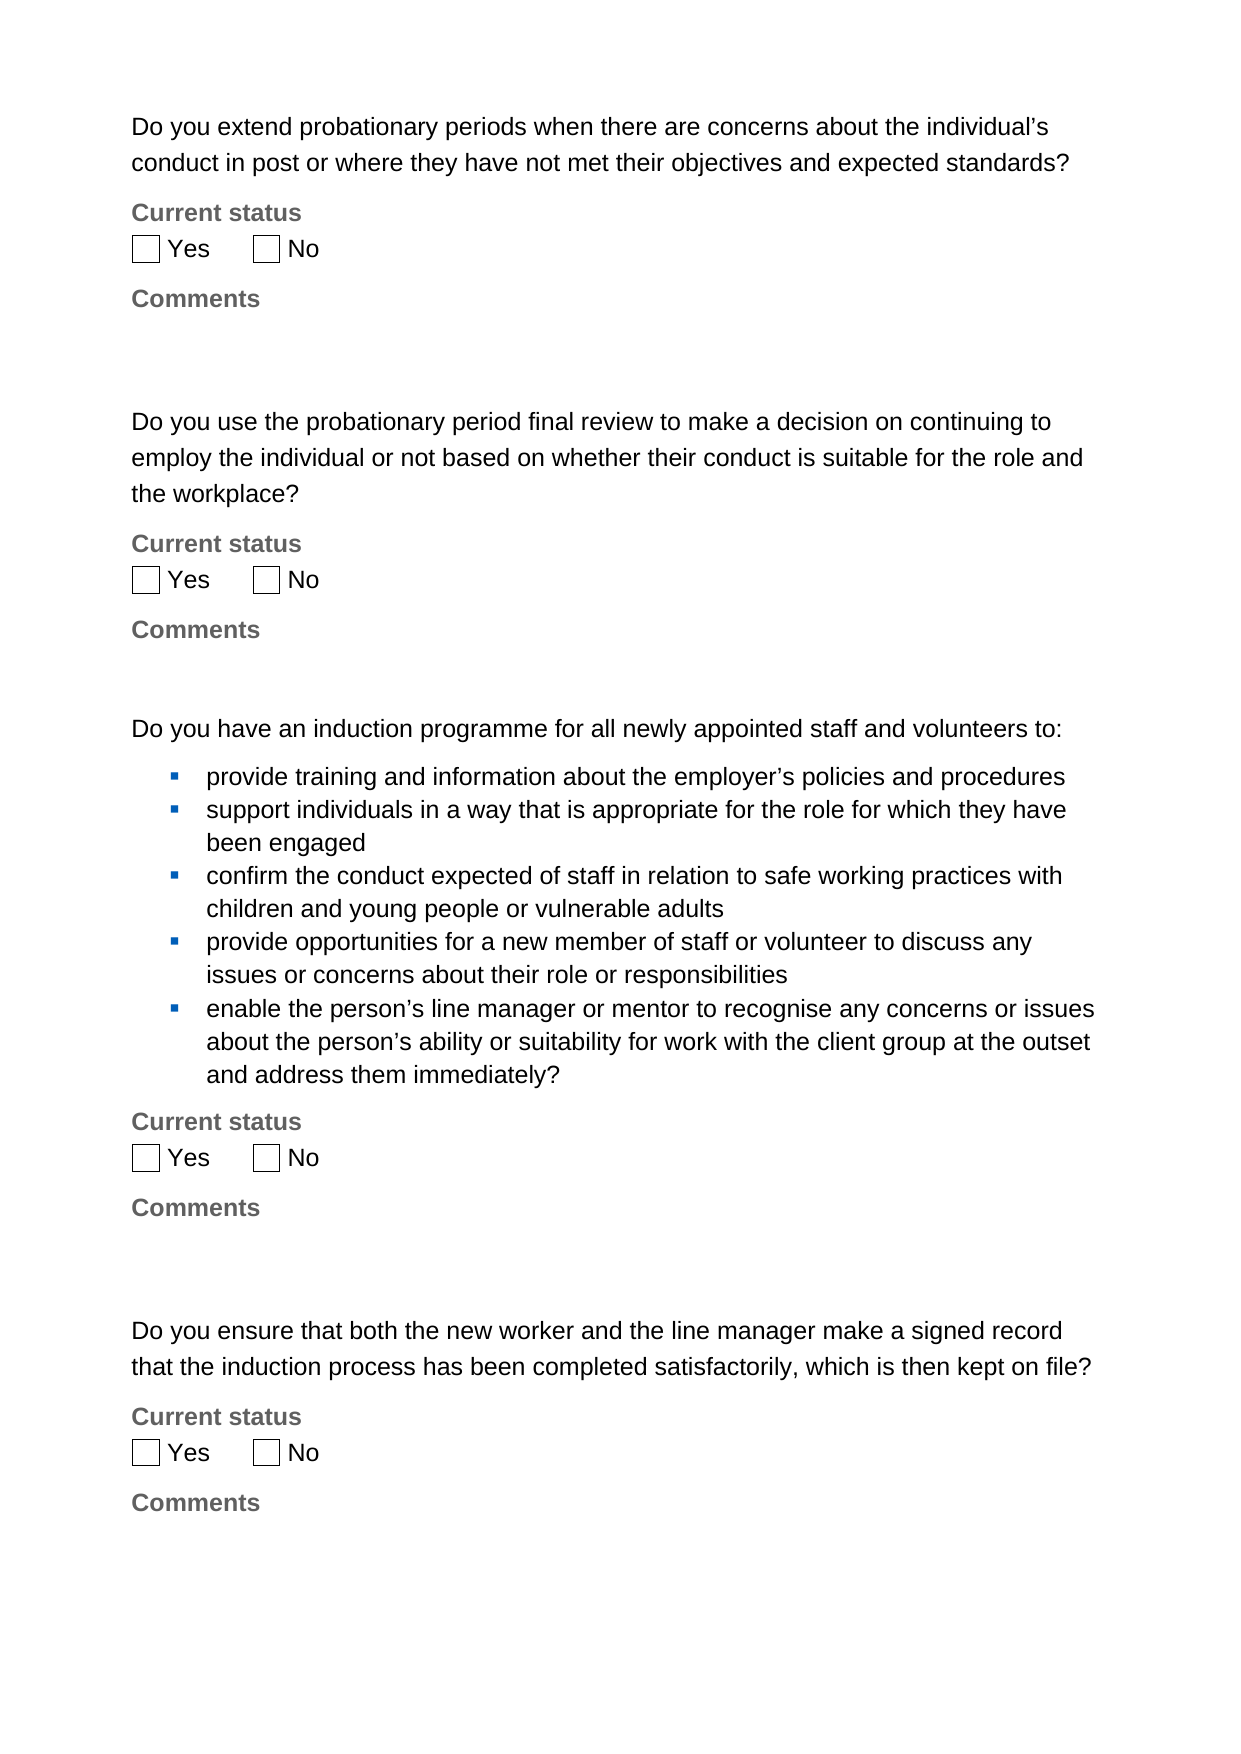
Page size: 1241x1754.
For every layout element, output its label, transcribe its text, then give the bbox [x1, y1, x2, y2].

table_cell Do you have an induction programme for all newly appointed staff and volunteers to: provide training and information about the employer’s policies and procedures support individuals in a way that is appropriate for the role for which they have been engaged confirm the conduct expected of staff in relation to safe working practices with children and young people or vulnerable adults provide opportunities for a new member of staff or volunteer to discuss any issues or concerns about their role or responsibilities enable the person’s line manager or mentor to recognise any concerns or issues about the person’s ability or suitability for work with the client group at the outset and address them immediately? [131, 701, 1106, 1107]
table_cell Current status Yes No [131, 529, 1106, 615]
table_cell Current status Yes No [131, 199, 1106, 284]
table_cell Current status Yes No [131, 1107, 1106, 1193]
table_cell Comments [131, 1193, 1106, 1316]
table_cell Comments [131, 285, 1106, 407]
table_cell Current status Yes No [131, 1402, 1106, 1488]
table_cell Comments [131, 1488, 1106, 1610]
table_cell Comments [131, 615, 1106, 701]
table_cell Do you extend probationary periods when there are concerns about the individual’s conduct in post or where they have not met their objectives and expected standards? [131, 113, 1106, 198]
table_cell Do you ensure that both the new worker and the line manager make a signed record that the induction process has been completed satisfactorily, which is then kept on file? [131, 1316, 1106, 1402]
table_cell Do you use the probationary period final review to make a decision on continuing to employ the individual or not based on whether their conduct is suitable for the role and the workplace? [131, 407, 1106, 529]
